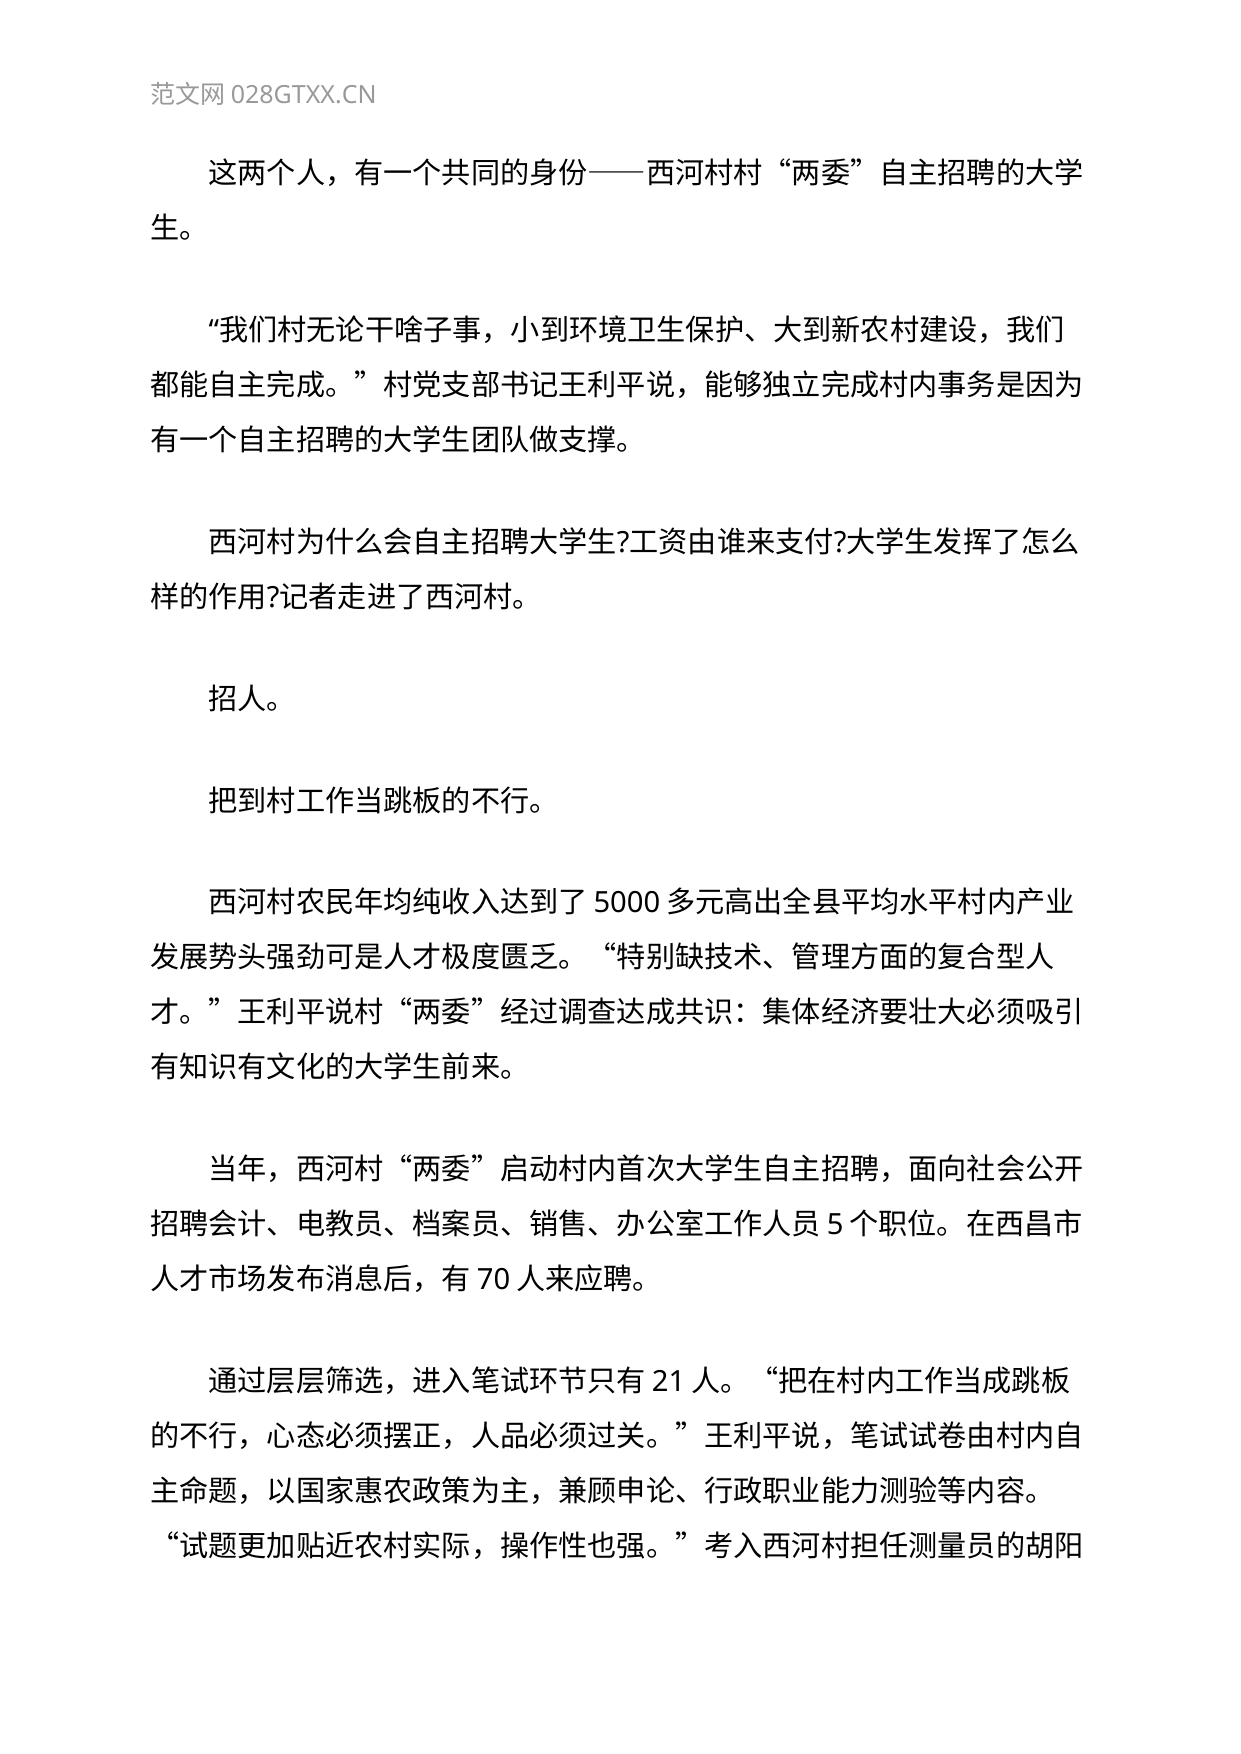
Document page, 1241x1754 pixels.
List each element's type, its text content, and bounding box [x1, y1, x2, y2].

text 招人。 [150, 675, 1090, 718]
text 西河村为什么会自主招聘大学生?工资由谁来支付?大学生发挥了怎么样的作用?记者走进了西河村。 [150, 518, 1090, 616]
text 把到村工作当跳板的不行。 [150, 777, 1090, 819]
text “我们村无论干啥子事，小到环境卫生保护、大到新农村建设，我们都能自主完成。”村党支部书记王利平说，能够独立完成村内事务是因为有一个自主招聘的大学生团队做支撑。 [150, 307, 1090, 459]
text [150, 1357, 1090, 1564]
text 这两个人，有一个共同的身份――西河村村“两委”自主招聘的大学生。 [150, 150, 1090, 247]
text 西河村农民年均纯收入达到了5000多元高出全县平均水平村内产业发展势头强劲可是人才极度匮乏。“特别缺技术、管理方面的复合型人才。”王利平说村“两委”经过调查达成共识：集体经济要壮大必须吸引有知识有文化的大学生前来。 [150, 879, 1090, 1086]
text 当年，西河村“两委”启动村内首次大学生自主招聘，面向社会公开招聘会计、电教员、档案员、销售、办公室工作人员5个职位。在西昌市人才市场发布消息后，有70人来应聘。 [150, 1145, 1090, 1298]
